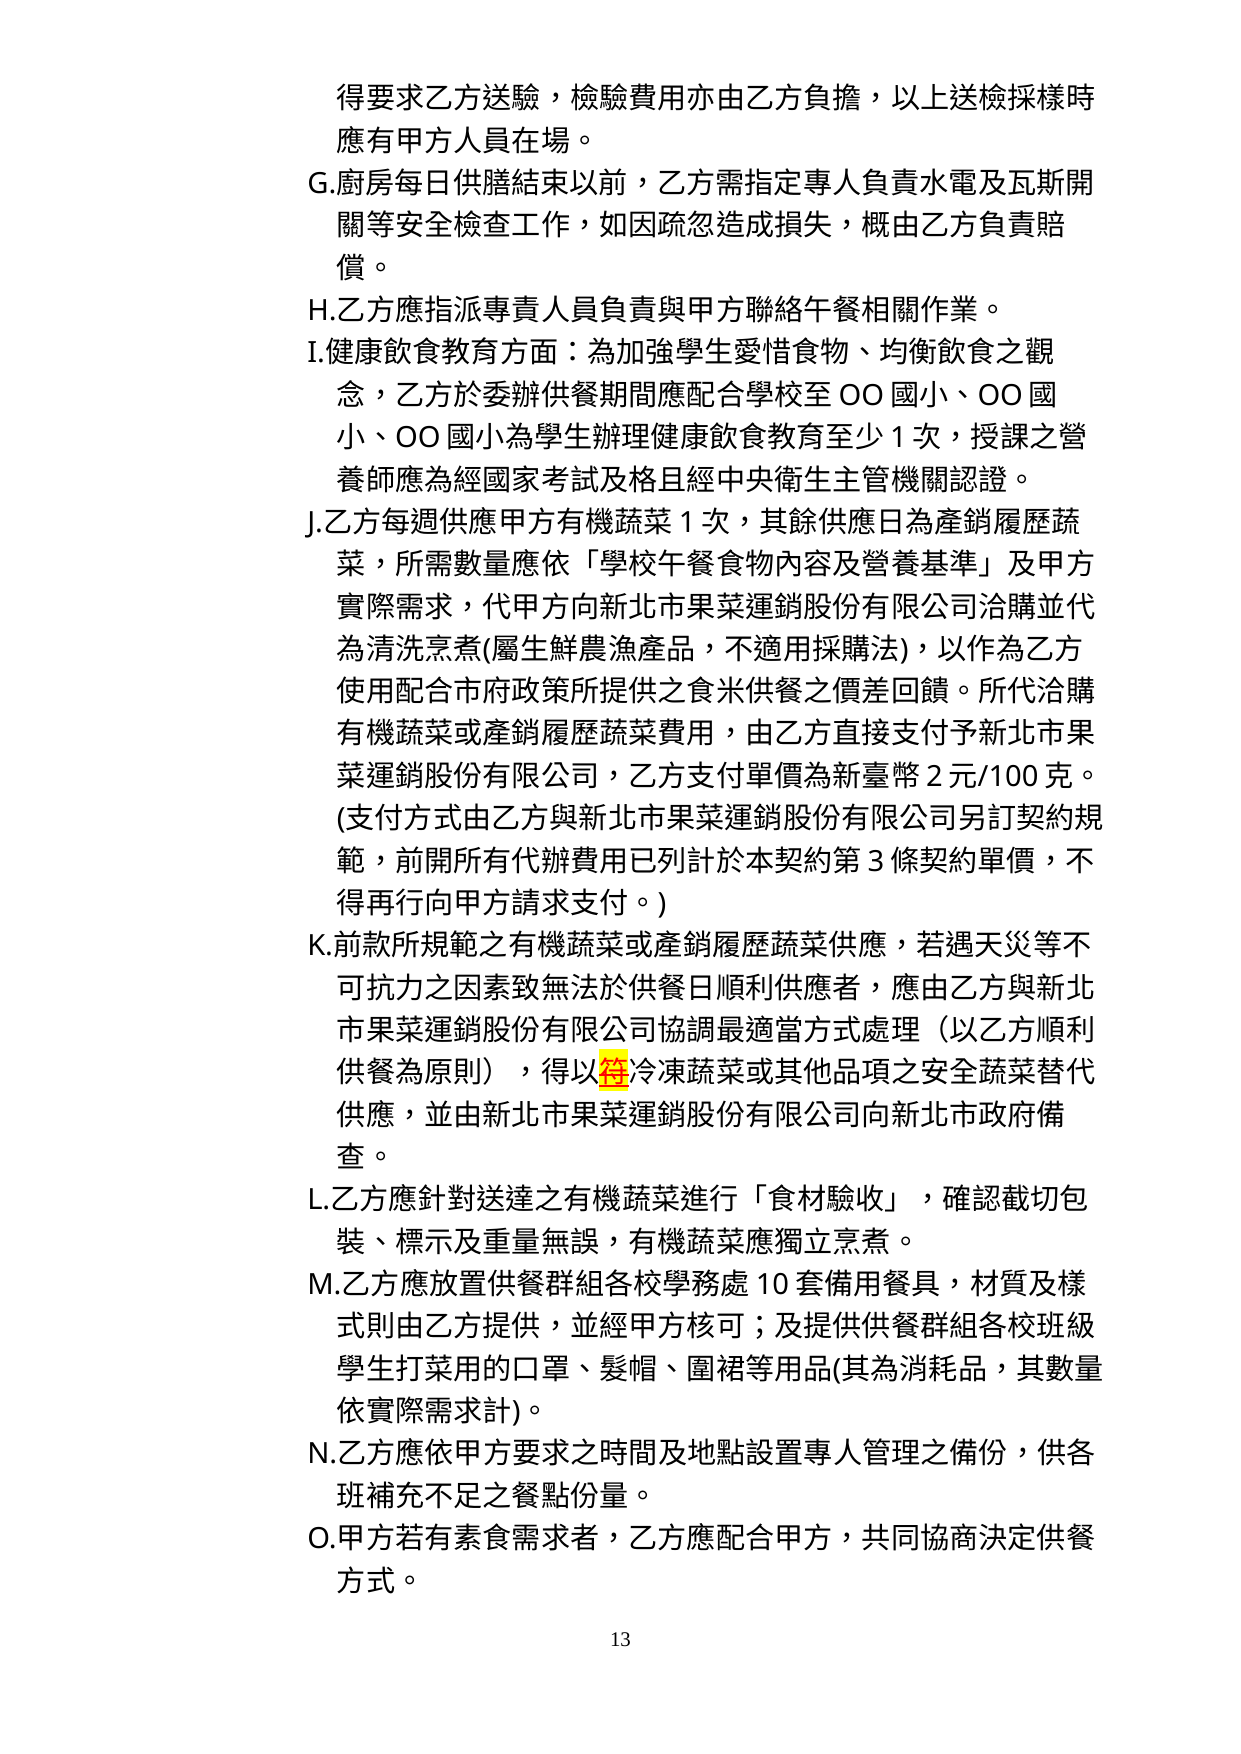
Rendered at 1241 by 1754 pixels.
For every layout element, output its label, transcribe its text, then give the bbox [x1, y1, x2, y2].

list 前款所規範之有機蔬菜或產銷履歷蔬菜供應，若遇天災等不可抗力之因素致無法於供餐日順利供應者，應由乙方與新北市果菜運銷股份有限公司協調最適當方式處理（以乙方順利供餐為原則），得以符冷凍蔬菜或其他品項之安全蔬菜替代供應，並由新北市果菜運銷股份有限公司向新北市政府備查。 [307, 922, 1110, 1176]
list 健康飲食教育方面：為加強學生愛惜食物、均衡飲食之觀念，乙方於委辦供餐期間應配合學校至OO國小、OO國小、OO國小為學生辦理健康飲食教育至少1次，授課之營養師應為經國家考試及格且經中央衛生主管機關認證。 [307, 329, 1110, 498]
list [307, 75, 1110, 159]
list 乙方應依甲方要求之時間及地點設置專人管理之備份，供各班補充不足之餐點份量。 [307, 1430, 1110, 1515]
list 甲方若有素食需求者，乙方應配合甲方，共同協商決定供餐方式。 [307, 1515, 1110, 1599]
list 廚房每日供膳結束以前，乙方需指定專人負責水電及瓦斯開關等安全檢查工作，如因疏忽造成損失，概由乙方負責賠償。 [307, 159, 1110, 287]
list 乙方每週供應甲方有機蔬菜1次，其餘供應日為產銷履歷蔬菜，所需數量應依「學校午餐食物內容及營養基準」及甲方實際需求，代甲方向新北市果菜運銷股份有限公司洽購並代為清洗烹煮(屬生鮮農漁產品，不適用採購法)，以作為乙方使用配合市府政策所提供之食米供餐之價差回饋。所代洽購有機蔬菜或產銷履歷蔬菜費用，由乙方直接支付予新北市果菜運銷股份有限公司，乙方支付單價為新臺幣2元/100克。(支付方式由乙方與新北市果菜運銷股份有限公司另訂契約規範，前開所有代辦費用已列計於本契約第3條契約單價，不得再行向甲方請求支付。) [307, 498, 1110, 922]
list 乙方應指派專責人員負責與甲方聯絡午餐相關作業。 [307, 287, 1110, 329]
list 乙方應放置供餐群組各校學務處10套備用餐具，材質及樣式則由乙方提供，並經甲方核可；及提供供餐群組各校班級學生打菜用的口罩、髮帽、圍裙等用品(其為消耗品，其數量依實際需求計)。 [307, 1261, 1110, 1430]
list 乙方應針對送達之有機蔬菜進行「食材驗收」，確認截切包裝、標示及重量無誤，有機蔬菜應獨立烹煮。 [307, 1176, 1110, 1261]
